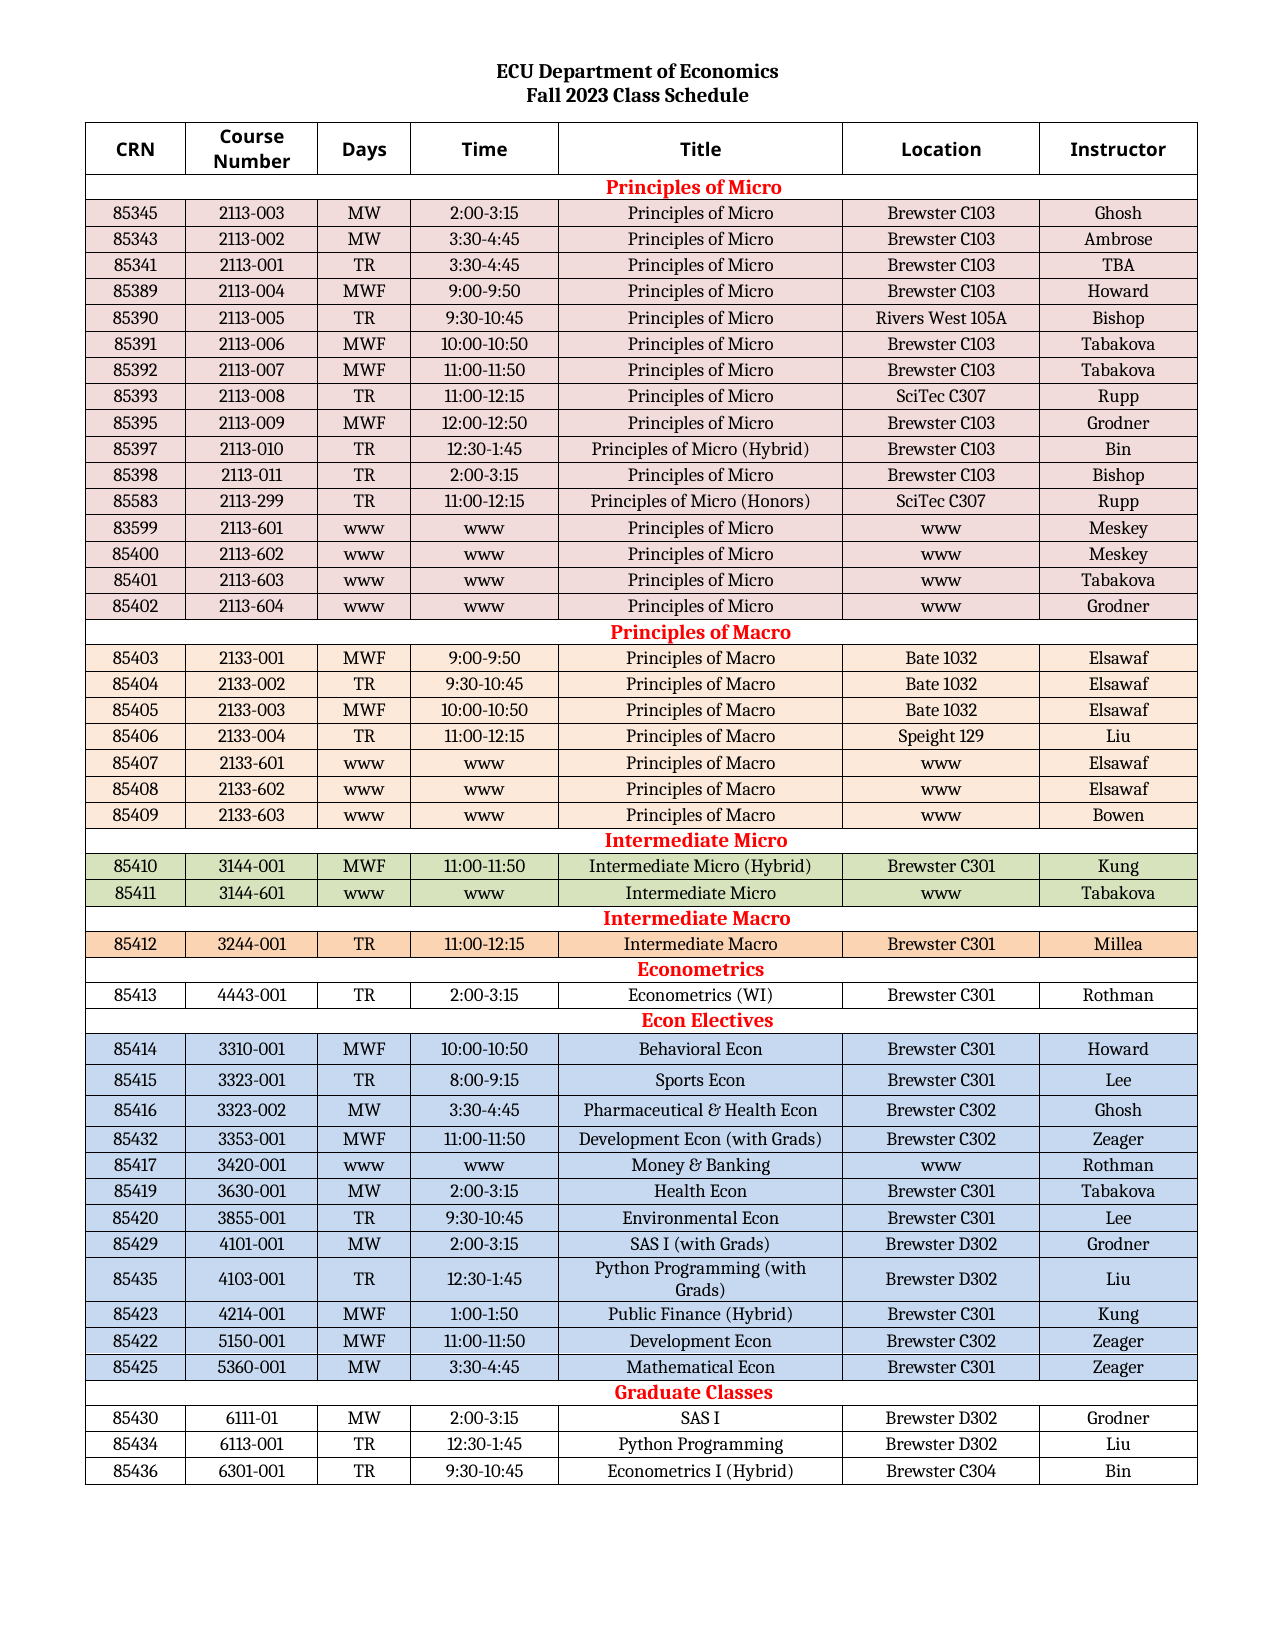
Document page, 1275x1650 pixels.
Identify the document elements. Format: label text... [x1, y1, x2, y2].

table_cell 85423 [86, 1302, 185, 1327]
table_cell MWF [318, 1034, 410, 1064]
table_cell 85345 [86, 200, 185, 226]
table_cell Ghosh [1040, 200, 1197, 226]
table_cell Tabakova [1040, 1179, 1197, 1204]
table_cell Ambrose [1040, 227, 1197, 252]
table_cell Zeager [1040, 1328, 1197, 1353]
table_cell 3144-001 [186, 854, 317, 879]
table_cell www [843, 1153, 1039, 1178]
table_cell www [843, 750, 1039, 776]
table_cell www [318, 515, 410, 541]
text ECU Department of Economics [75, 60, 1200, 84]
table_cell 2113-007 [186, 358, 317, 383]
table_cell MWF [318, 332, 410, 357]
table_cell www [843, 542, 1039, 567]
table_cell 12:30-1:45 [411, 437, 558, 462]
table_cell Brewster C103 [843, 463, 1039, 488]
table_cell 2:00-3:15 [411, 463, 558, 488]
table_cell 85414 [86, 1034, 185, 1064]
table_cell 2133-001 [186, 645, 317, 671]
table_cell Speight 129 [843, 724, 1039, 749]
table_cell MW [318, 1355, 410, 1380]
table_cell 85419 [86, 1179, 185, 1204]
table_cell www [411, 1153, 558, 1178]
table_cell 10:00-10:50 [411, 332, 558, 357]
table_cell 85436 [86, 1458, 185, 1483]
table_cell Zeager [1040, 1355, 1197, 1380]
table_cell TBA [1040, 253, 1197, 278]
table_cell 2:00-3:15 [411, 1232, 558, 1257]
table_cell Millea [1040, 932, 1197, 957]
table_cell Bowen [1040, 803, 1197, 828]
table_cell Behavioral Econ [559, 1034, 842, 1064]
table_cell Liu [1040, 1258, 1197, 1301]
table_cell Rupp [1040, 489, 1197, 514]
table_cell 2133-603 [186, 803, 317, 828]
table_cell 2113-299 [186, 489, 317, 514]
table_cell www [411, 515, 558, 541]
table_cell MWF [318, 279, 410, 304]
table_cell Mathematical Econ [559, 1355, 842, 1380]
table_cell TR [318, 1258, 410, 1301]
table_cell Sports Econ [559, 1065, 842, 1095]
table_cell 6301-001 [186, 1458, 317, 1483]
table_cell 2113-006 [186, 332, 317, 357]
table_cell www [843, 777, 1039, 802]
table_cell 2133-602 [186, 777, 317, 802]
table_cell Howard [1040, 1034, 1197, 1064]
table_cell 85434 [86, 1432, 185, 1457]
table_cell 2113-001 [186, 253, 317, 278]
table_cell Brewster C301 [843, 1355, 1039, 1380]
table_cell 85408 [86, 777, 185, 802]
table_cell 5150-001 [186, 1328, 317, 1353]
table_cell Bishop [1040, 463, 1197, 488]
table_cell TR [318, 1205, 410, 1231]
table_cell Principles of Micro [559, 568, 842, 593]
table_cell 12:00-12:50 [411, 410, 558, 436]
table_cell 2113-009 [186, 410, 317, 436]
table_cell Intermediate Micro [559, 880, 842, 906]
table_cell 6113-001 [186, 1432, 317, 1457]
table_cell 3310-001 [186, 1034, 317, 1064]
table_cell 85390 [86, 305, 185, 331]
table_cell TR [318, 672, 410, 697]
table_cell Principles of Macro [559, 698, 842, 723]
table_cell 2113-011 [186, 463, 317, 488]
table_cell Principles of Micro [86, 175, 1197, 199]
table_cell Brewster C302 [843, 1127, 1039, 1152]
table_cell Brewster C301 [843, 1065, 1039, 1095]
table_cell 9:30-10:45 [411, 1205, 558, 1231]
table_cell Elsawaf [1040, 645, 1197, 671]
table_cell 2113-604 [186, 594, 317, 619]
table_cell Principles of Micro [559, 279, 842, 304]
table_cell 2:00-3:15 [411, 1179, 558, 1204]
table_cell Tabakova [1040, 358, 1197, 383]
table_cell www [411, 777, 558, 802]
table_cell 2133-004 [186, 724, 317, 749]
table_cell 85407 [86, 750, 185, 776]
table_cell Python Programming [559, 1432, 842, 1457]
table_cell Rupp [1040, 384, 1197, 409]
table_cell 2113-010 [186, 437, 317, 462]
table_cell Principles of Macro [559, 645, 842, 671]
table_cell MWF [318, 1127, 410, 1152]
table_cell 3630-001 [186, 1179, 317, 1204]
table_cell Brewster C103 [843, 358, 1039, 383]
table_cell SciTec C307 [843, 384, 1039, 409]
table_cell Elsawaf [1040, 672, 1197, 697]
table_cell Tabakova [1040, 332, 1197, 357]
table_cell 4443-001 [186, 983, 317, 1008]
table_cell TR [318, 489, 410, 514]
table_cell 85420 [86, 1205, 185, 1231]
table_cell Brewster C301 [843, 932, 1039, 957]
table_cell Development Econ (with Grads) [559, 1127, 842, 1152]
table_cell Bin [1040, 1458, 1197, 1483]
table_cell MW [318, 1232, 410, 1257]
table_cell Brewster C302 [843, 1328, 1039, 1353]
table_cell 2:00-3:15 [411, 983, 558, 1008]
table_cell Rothman [1040, 983, 1197, 1008]
table_cell Python Programming (with Grads) [559, 1258, 842, 1301]
table_cell 11:00-11:50 [411, 854, 558, 879]
table_cell 8:00-9:15 [411, 1065, 558, 1095]
table_cell MWF [318, 410, 410, 436]
table_cell Principles of Macro [559, 803, 842, 828]
table_cell 85416 [86, 1096, 185, 1126]
table_cell Rothman [1040, 1153, 1197, 1178]
table_cell 2113-008 [186, 384, 317, 409]
table_cell 3855-001 [186, 1205, 317, 1231]
table_cell www [411, 568, 558, 593]
table_cell www [411, 803, 558, 828]
table_cell Kung [1040, 1302, 1197, 1327]
table_cell www [318, 568, 410, 593]
table_cell MWF [318, 1302, 410, 1327]
table_cell 85425 [86, 1355, 185, 1380]
table_cell 2113-603 [186, 568, 317, 593]
table_cell Brewster C103 [843, 410, 1039, 436]
table_cell 3323-001 [186, 1065, 317, 1095]
table_cell 85435 [86, 1258, 185, 1301]
table_cell Intermediate Macro [559, 932, 842, 957]
table_header Location [843, 123, 1039, 174]
text Fall 2023 Class Schedule [75, 84, 1200, 108]
table_cell Bin [1040, 437, 1197, 462]
table_cell www [318, 777, 410, 802]
table_header Instructor [1040, 123, 1197, 174]
table_cell Brewster D302 [843, 1406, 1039, 1431]
table_cell Principles of Micro [559, 358, 842, 383]
table_cell TR [318, 724, 410, 749]
table_cell 12:30-1:45 [411, 1432, 558, 1457]
table_cell TR [318, 932, 410, 957]
table_cell MWF [318, 645, 410, 671]
table_cell 85395 [86, 410, 185, 436]
table_cell Brewster C301 [843, 1179, 1039, 1204]
table_cell 11:00-12:15 [411, 932, 558, 957]
table_cell Lee [1040, 1065, 1197, 1095]
table_cell 11:00-11:50 [411, 358, 558, 383]
table_cell SAS I [559, 1406, 842, 1431]
table_cell Brewster C301 [843, 1034, 1039, 1064]
table_cell 2113-002 [186, 227, 317, 252]
table_cell 12:30-1:45 [411, 1258, 558, 1301]
table_cell Brewster C304 [843, 1458, 1039, 1483]
table_cell www [318, 542, 410, 567]
table_cell 2113-004 [186, 279, 317, 304]
table_cell Lee [1040, 1205, 1197, 1231]
table_cell www [843, 594, 1039, 619]
table_cell Brewster C301 [843, 854, 1039, 879]
table_cell Principles of Micro [559, 515, 842, 541]
table_cell www [318, 594, 410, 619]
table_cell 11:00-12:15 [411, 724, 558, 749]
table_cell 9:30-10:45 [411, 1458, 558, 1483]
table_cell Brewster C103 [843, 200, 1039, 226]
table_cell Elsawaf [1040, 698, 1197, 723]
table_cell Principles of Micro [559, 200, 842, 226]
table_cell 3:30-4:45 [411, 1355, 558, 1380]
table_cell Meskey [1040, 542, 1197, 567]
table_cell Brewster D302 [843, 1432, 1039, 1457]
table_cell Principles of Micro [559, 305, 842, 331]
table_cell 85341 [86, 253, 185, 278]
table_cell Brewster C301 [843, 1302, 1039, 1327]
table_cell 5360-001 [186, 1355, 317, 1380]
table_cell www [843, 803, 1039, 828]
table_cell www [318, 803, 410, 828]
table_cell 11:00-11:50 [411, 1127, 558, 1152]
table_cell 2:00-3:15 [411, 200, 558, 226]
table_cell 6111-01 [186, 1406, 317, 1431]
table_cell www [318, 1153, 410, 1178]
table_cell MW [318, 200, 410, 226]
table_cell 10:00-10:50 [411, 1034, 558, 1064]
table_cell 85403 [86, 645, 185, 671]
table_cell 85430 [86, 1406, 185, 1431]
table_cell Principles of Macro [559, 724, 842, 749]
table_cell Pharmaceutical & Health Econ [559, 1096, 842, 1126]
table_cell Econometrics [86, 958, 1197, 982]
table_cell TR [318, 384, 410, 409]
table_cell 3:30-4:45 [411, 253, 558, 278]
table_cell Brewster C302 [843, 1096, 1039, 1126]
table_cell TR [318, 437, 410, 462]
table_cell Intermediate Micro [86, 829, 1197, 853]
table_cell Principles of Micro [559, 594, 842, 619]
table_cell 85412 [86, 932, 185, 957]
table_cell Bate 1032 [843, 645, 1039, 671]
table_cell Principles of Micro (Honors) [559, 489, 842, 514]
table_cell 2:00-3:15 [411, 1406, 558, 1431]
table_cell Brewster C103 [843, 332, 1039, 357]
table_cell Principles of Micro [559, 384, 842, 409]
table_cell 3:30-4:45 [411, 227, 558, 252]
table_cell 2113-003 [186, 200, 317, 226]
table_cell 9:00-9:50 [411, 279, 558, 304]
table_cell TR [318, 1065, 410, 1095]
table_cell www [411, 750, 558, 776]
table_cell 10:00-10:50 [411, 698, 558, 723]
table_header CRN [86, 123, 185, 174]
table_cell 2113-602 [186, 542, 317, 567]
table_cell 85409 [86, 803, 185, 828]
table_cell TR [318, 1432, 410, 1457]
table_cell 85404 [86, 672, 185, 697]
table_cell 85422 [86, 1328, 185, 1353]
table_cell 3244-001 [186, 932, 317, 957]
table_cell 85406 [86, 724, 185, 749]
table_cell Principles of Macro [559, 750, 842, 776]
table_cell MWF [318, 1328, 410, 1353]
table_cell Principles of Micro [559, 253, 842, 278]
table_cell 85429 [86, 1232, 185, 1257]
table_cell Principles of Micro (Hybrid) [559, 437, 842, 462]
table_cell Principles of Macro [86, 620, 1197, 644]
table_cell 11:00-12:15 [411, 384, 558, 409]
table_cell Brewster C103 [843, 279, 1039, 304]
table_header Days [318, 123, 410, 174]
table_cell 85413 [86, 983, 185, 1008]
table_cell Principles of Macro [559, 777, 842, 802]
table_cell Brewster C103 [843, 227, 1039, 252]
table_cell Econ Electives [86, 1009, 1197, 1033]
table_cell MWF [318, 358, 410, 383]
table_cell 85417 [86, 1153, 185, 1178]
table_cell 85397 [86, 437, 185, 462]
table_cell 85392 [86, 358, 185, 383]
table_cell Econometrics (WI) [559, 983, 842, 1008]
table_cell 9:30-10:45 [411, 305, 558, 331]
table_cell Kung [1040, 854, 1197, 879]
table_cell www [843, 880, 1039, 906]
table_cell www [318, 880, 410, 906]
table_cell TR [318, 253, 410, 278]
table_cell Principles of Macro [559, 672, 842, 697]
table_cell 3:30-4:45 [411, 1096, 558, 1126]
table_cell www [411, 880, 558, 906]
table_cell Rivers West 105A [843, 305, 1039, 331]
table_cell 85393 [86, 384, 185, 409]
table_cell SciTec C307 [843, 489, 1039, 514]
table_cell Brewster C301 [843, 1205, 1039, 1231]
table_header Course Number [186, 123, 317, 174]
table_cell Bate 1032 [843, 698, 1039, 723]
table_cell www [411, 542, 558, 567]
table_cell Brewster C301 [843, 983, 1039, 1008]
table_cell Liu [1040, 1432, 1197, 1457]
table_cell 85402 [86, 594, 185, 619]
table_cell Meskey [1040, 515, 1197, 541]
table_cell www [411, 594, 558, 619]
table_cell 83599 [86, 515, 185, 541]
table_cell 3323-002 [186, 1096, 317, 1126]
table_cell Brewster C103 [843, 437, 1039, 462]
table_cell SAS I (with Grads) [559, 1232, 842, 1257]
table_cell 3353-001 [186, 1127, 317, 1152]
table_cell Principles of Micro [559, 410, 842, 436]
table_cell Liu [1040, 724, 1197, 749]
table_cell 4101-001 [186, 1232, 317, 1257]
table_cell Principles of Micro [559, 332, 842, 357]
table_cell TR [318, 1458, 410, 1483]
table_cell 85343 [86, 227, 185, 252]
table_cell 4214-001 [186, 1302, 317, 1327]
table_cell 9:00-9:50 [411, 645, 558, 671]
table_cell 85405 [86, 698, 185, 723]
table_cell Grodner [1040, 594, 1197, 619]
table_header Title [559, 123, 842, 174]
table_cell 85432 [86, 1127, 185, 1152]
table_cell 3144-601 [186, 880, 317, 906]
table_cell Brewster D302 [843, 1258, 1039, 1301]
table_cell Howard [1040, 279, 1197, 304]
table_cell 85410 [86, 854, 185, 879]
table_cell 85400 [86, 542, 185, 567]
table_cell 2133-003 [186, 698, 317, 723]
table_cell 85398 [86, 463, 185, 488]
table_cell Elsawaf [1040, 777, 1197, 802]
table_cell MWF [318, 854, 410, 879]
table_cell Grodner [1040, 410, 1197, 436]
table_cell 2113-005 [186, 305, 317, 331]
table_cell Intermediate Micro (Hybrid) [559, 854, 842, 879]
table_cell Development Econ [559, 1328, 842, 1353]
table_cell 85415 [86, 1065, 185, 1095]
table_cell 85401 [86, 568, 185, 593]
table_cell Principles of Micro [559, 227, 842, 252]
table_cell MW [318, 227, 410, 252]
table_cell Econometrics I (Hybrid) [559, 1458, 842, 1483]
table_cell TR [318, 463, 410, 488]
table_cell Money & Banking [559, 1153, 842, 1178]
table_cell 85389 [86, 279, 185, 304]
table_cell Brewster D302 [843, 1232, 1039, 1257]
table_cell Intermediate Macro [86, 907, 1197, 931]
table_cell Bishop [1040, 305, 1197, 331]
table_cell Ghosh [1040, 1096, 1197, 1126]
table_cell 4103-001 [186, 1258, 317, 1301]
table_cell www [843, 515, 1039, 541]
table_cell 2133-601 [186, 750, 317, 776]
table_cell www [843, 568, 1039, 593]
table_cell TR [318, 305, 410, 331]
table_cell Bate 1032 [843, 672, 1039, 697]
table_cell www [318, 750, 410, 776]
table_cell Health Econ [559, 1179, 842, 1204]
table_cell Tabakova [1040, 568, 1197, 593]
table_cell 2113-601 [186, 515, 317, 541]
table_cell 85391 [86, 332, 185, 357]
table_cell Principles of Micro [559, 542, 842, 567]
table_cell Grodner [1040, 1406, 1197, 1431]
table_cell Grodner [1040, 1232, 1197, 1257]
table_cell 11:00-12:15 [411, 489, 558, 514]
table_cell Graduate Classes [86, 1381, 1197, 1405]
table_header Time [411, 123, 558, 174]
table_cell Brewster C103 [843, 253, 1039, 278]
table_cell Public Finance (Hybrid) [559, 1302, 842, 1327]
table_cell MW [318, 1096, 410, 1126]
table_cell 9:30-10:45 [411, 672, 558, 697]
table_cell Tabakova [1040, 880, 1197, 906]
table_cell 85411 [86, 880, 185, 906]
table_cell 85583 [86, 489, 185, 514]
table_cell TR [318, 983, 410, 1008]
table_cell MWF [318, 698, 410, 723]
table_cell 2133-002 [186, 672, 317, 697]
table_cell Principles of Micro [559, 463, 842, 488]
table_cell 3420-001 [186, 1153, 317, 1178]
table_cell 1:00-1:50 [411, 1302, 558, 1327]
table_cell MW [318, 1179, 410, 1204]
table_cell Elsawaf [1040, 750, 1197, 776]
table_cell MW [318, 1406, 410, 1431]
table_cell 11:00-11:50 [411, 1328, 558, 1353]
table_cell Environmental Econ [559, 1205, 842, 1231]
table_cell Zeager [1040, 1127, 1197, 1152]
